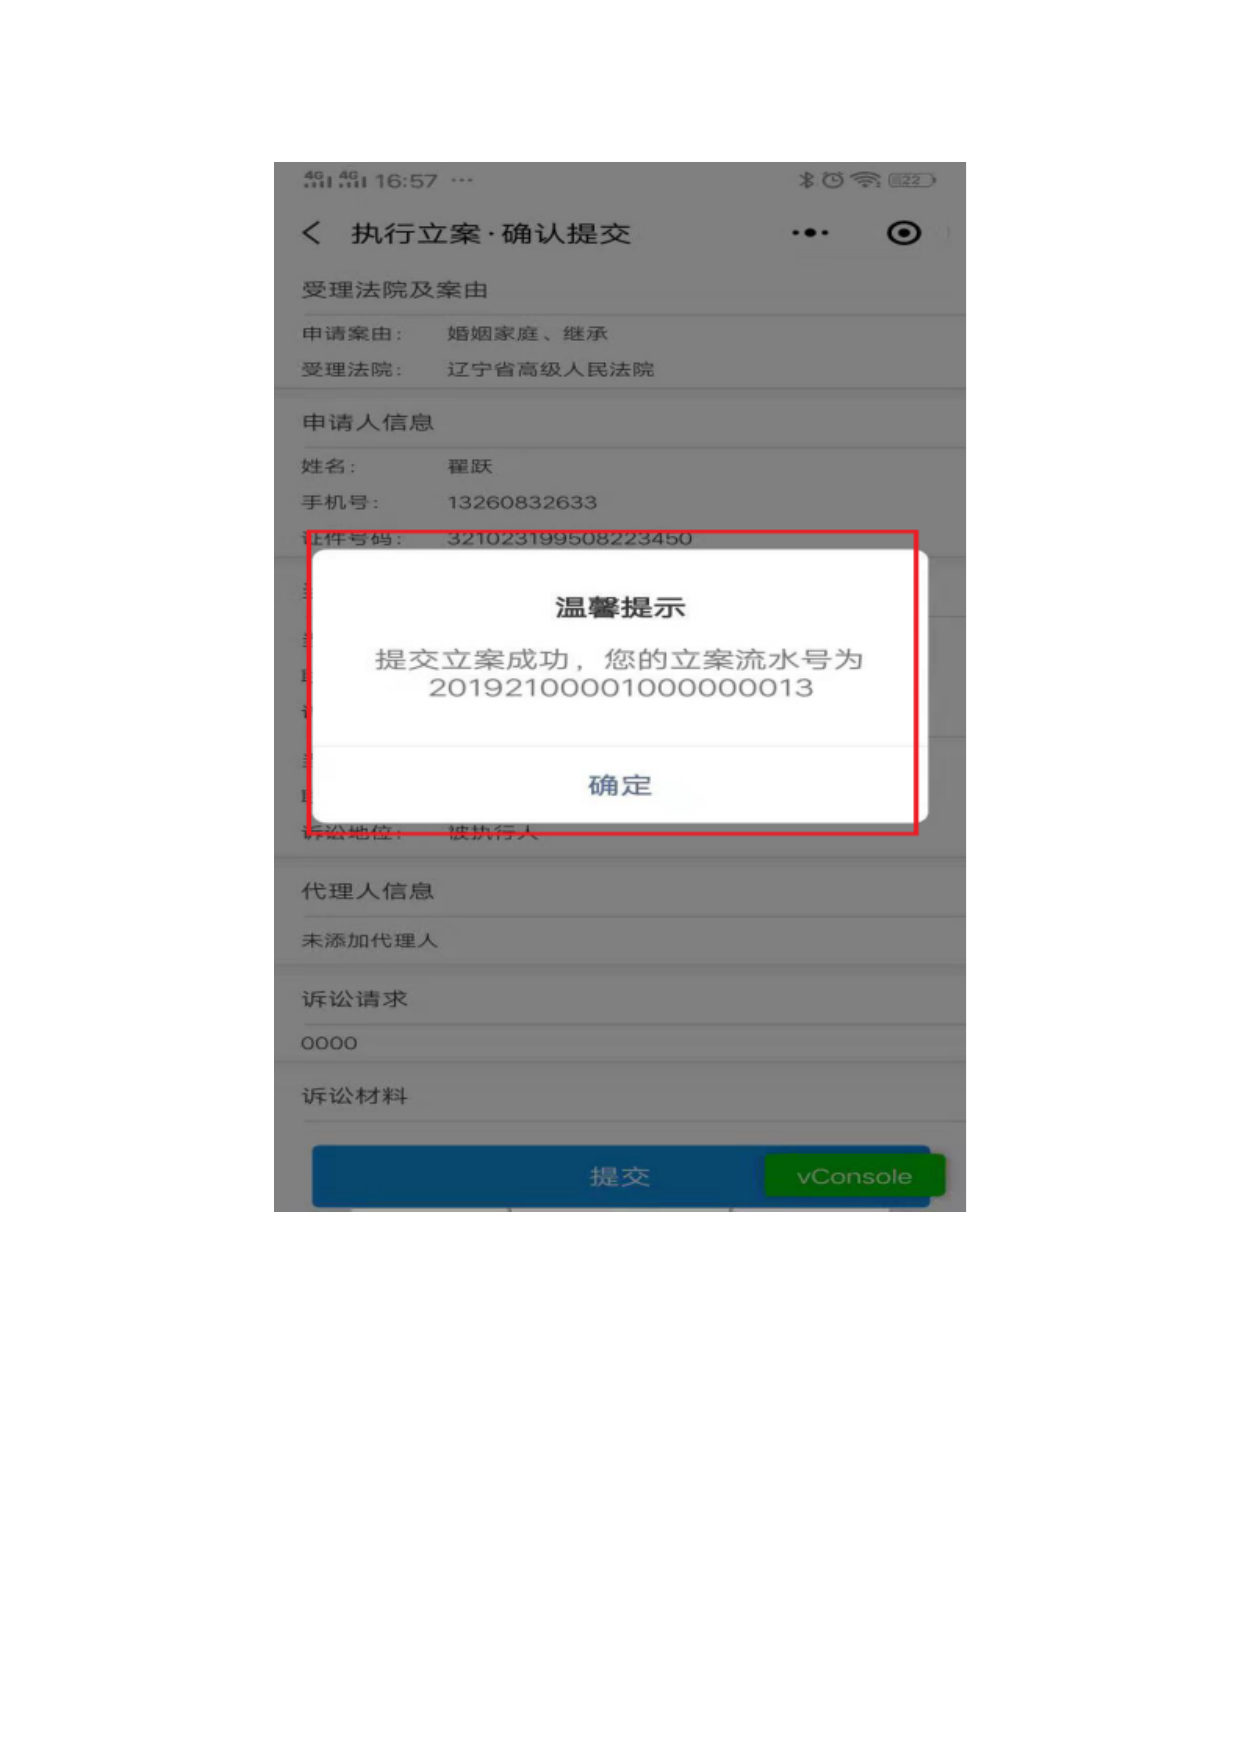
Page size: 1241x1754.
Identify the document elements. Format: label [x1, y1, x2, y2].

picture [274, 162, 967, 1212]
